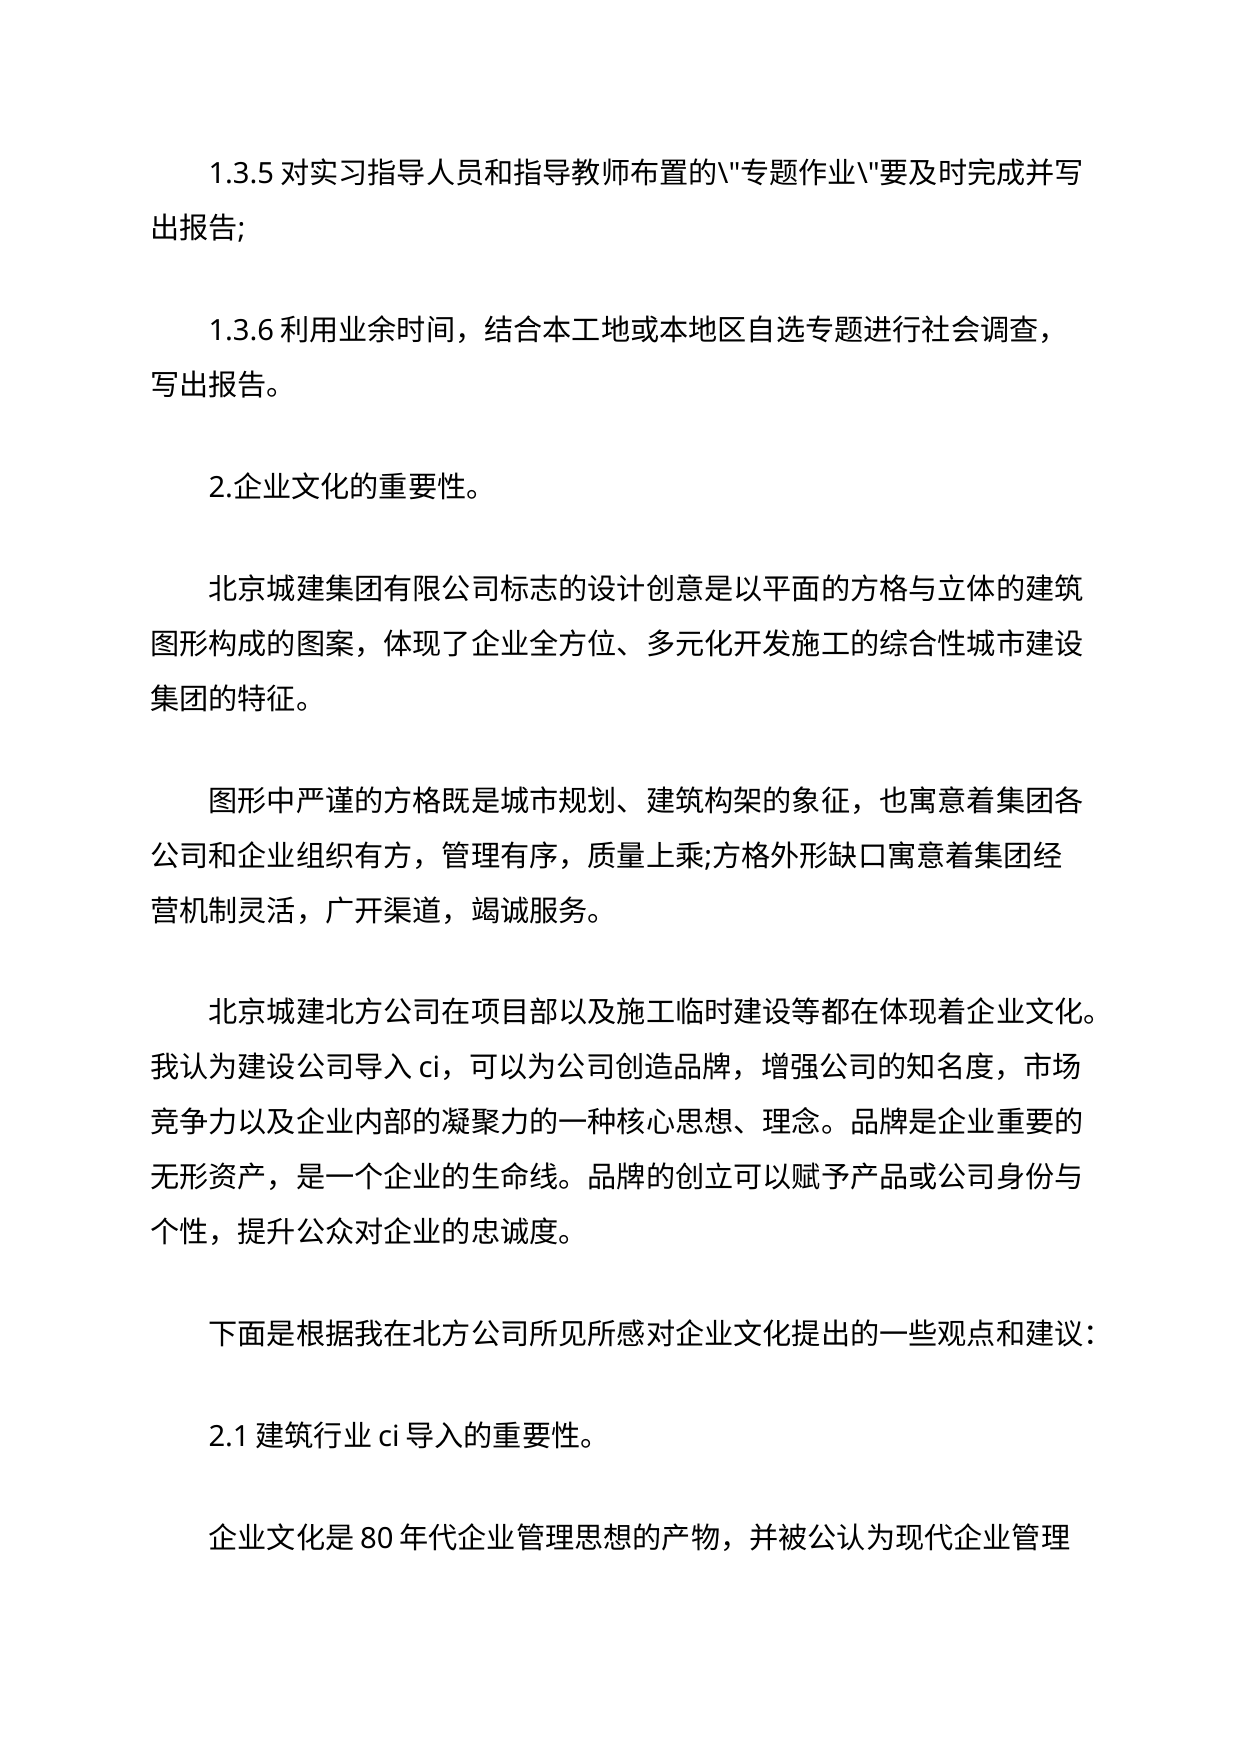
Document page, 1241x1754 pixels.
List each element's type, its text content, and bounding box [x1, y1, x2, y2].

text 下面是根据我在北方公司所见所感对企业文化提出的一些观点和建议： [150, 1310, 1090, 1353]
text 北京城建集团有限公司标志的设计创意是以平面的方格与立体的建筑图形构成的图案，体现了企业全方位、多元化开发施工的综合性城市建设集团的特征。 [150, 566, 1090, 718]
text 2.1建筑行业ci导入的重要性。 [150, 1412, 1090, 1454]
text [150, 1514, 1090, 1557]
text 1.3.5对实习指导人员和指导教师布置的\"专题作业\"要及时完成并写出报告; [150, 150, 1090, 247]
text 1.3.6利用业余时间，结合本工地或本地区自选专题进行社会调查，写出报告。 [150, 307, 1090, 404]
text 图形中严谨的方格既是城市规划、建筑构架的象征，也寓意着集团各公司和企业组织有方，管理有序，质量上乘;方格外形缺口寓意着集团经营机制灵活，广开渠道，竭诚服务。 [150, 777, 1090, 929]
text 2.企业文化的重要性。 [150, 464, 1090, 506]
text 北京城建北方公司在项目部以及施工临时建设等都在体现着企业文化。我认为建设公司导入ci，可以为公司创造品牌，增强公司的知名度，市场竞争力以及企业内部的凝聚力的一种核心思想、理念。品牌是企业重要的无形资产，是一个企业的生命线。品牌的创立可以赋予产品或公司身份与个性，提升公众对企业的忠诚度。 [150, 989, 1090, 1251]
